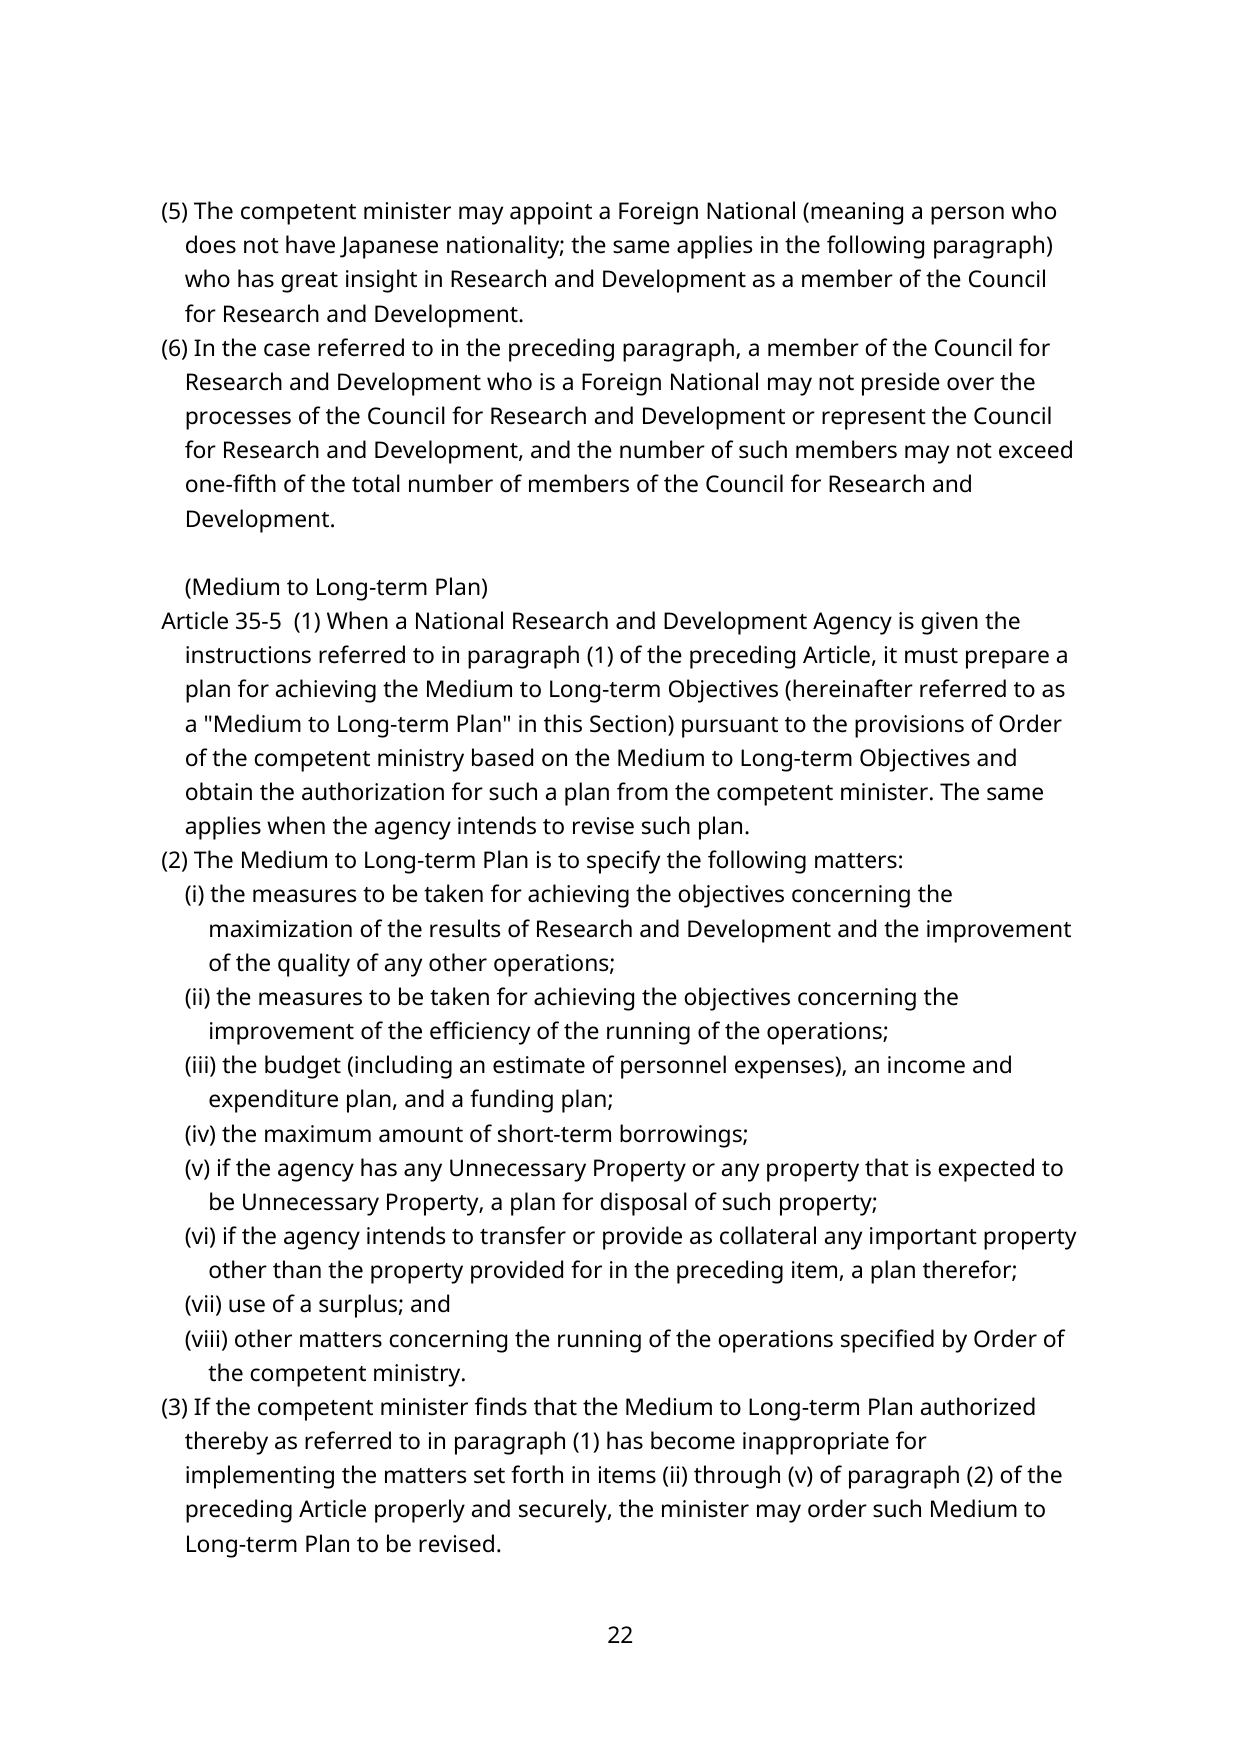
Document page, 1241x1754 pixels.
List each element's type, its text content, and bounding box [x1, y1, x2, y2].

text (5) The competent minister may appoint a Foreign National (meaning a person who does not have Japanese nationality; the same applies in the following paragraph) who has great insight in Research and Development as a member of the Council for Research and Development. [161, 194, 1079, 330]
text (vii) use of a surplus; and [184, 1287, 1079, 1321]
text Article 35-5 (1) When a National Research and Development Agency is given the instructions referred to in paragraph (1) of the preceding Article, it must prepare a plan for achieving the Medium to Long-term Objectives (hereinafter referred to as a "Medium to Long-term Plan" in this Section) pursuant to the provisions of Order of the competent ministry based on the Medium to Long-term Objectives and obtain the authorization for such a plan from the competent minister. The same applies when the agency intends to revise such plan. [161, 604, 1079, 843]
text (v) if the agency has any Unnecessary Property or any property that is expected to be Unnecessary Property, a plan for disposal of such property; [184, 1150, 1079, 1219]
text (iv) the maximum amount of short-term borrowings; [184, 1116, 1079, 1150]
text (Medium to Long-term Plan) [184, 569, 1079, 604]
text (2) The Medium to Long-term Plan is to specify the following matters: [161, 843, 1079, 877]
text (viii) other matters concerning the running of the operations specified by Order of the competent ministry. [184, 1321, 1079, 1389]
text (ii) the measures to be taken for achieving the objectives concerning the improvement of the efficiency of the running of the operations; [184, 979, 1079, 1048]
text (6) In the case referred to in the preceding paragraph, a member of the Council for Research and Development who is a Foreign National may not preside over the processes of the Council for Research and Development or represent the Council for Research and Development, and the number of such members may not exceed one-fifth of the total number of members of the Council for Research and Development. [161, 330, 1079, 535]
text (iii) the budget (including an estimate of personnel expenses), an income and expenditure plan, and a funding plan; [184, 1048, 1079, 1116]
text (i) the measures to be taken for achieving the objectives concerning the maximization of the results of Research and Development and the improvement of the quality of any other operations; [184, 877, 1079, 979]
text (3) If the competent minister finds that the Medium to Long-term Plan authorized thereby as referred to in paragraph (1) has become inappropriate for implementing the matters set forth in items (ii) through (v) of paragraph (2) of the preceding Article properly and securely, the minister may order such Medium to Long-term Plan to be revised. [161, 1389, 1079, 1560]
text (vi) if the agency intends to transfer or provide as collateral any important property other than the property provided for in the preceding item, a plan therefor; [184, 1219, 1079, 1287]
